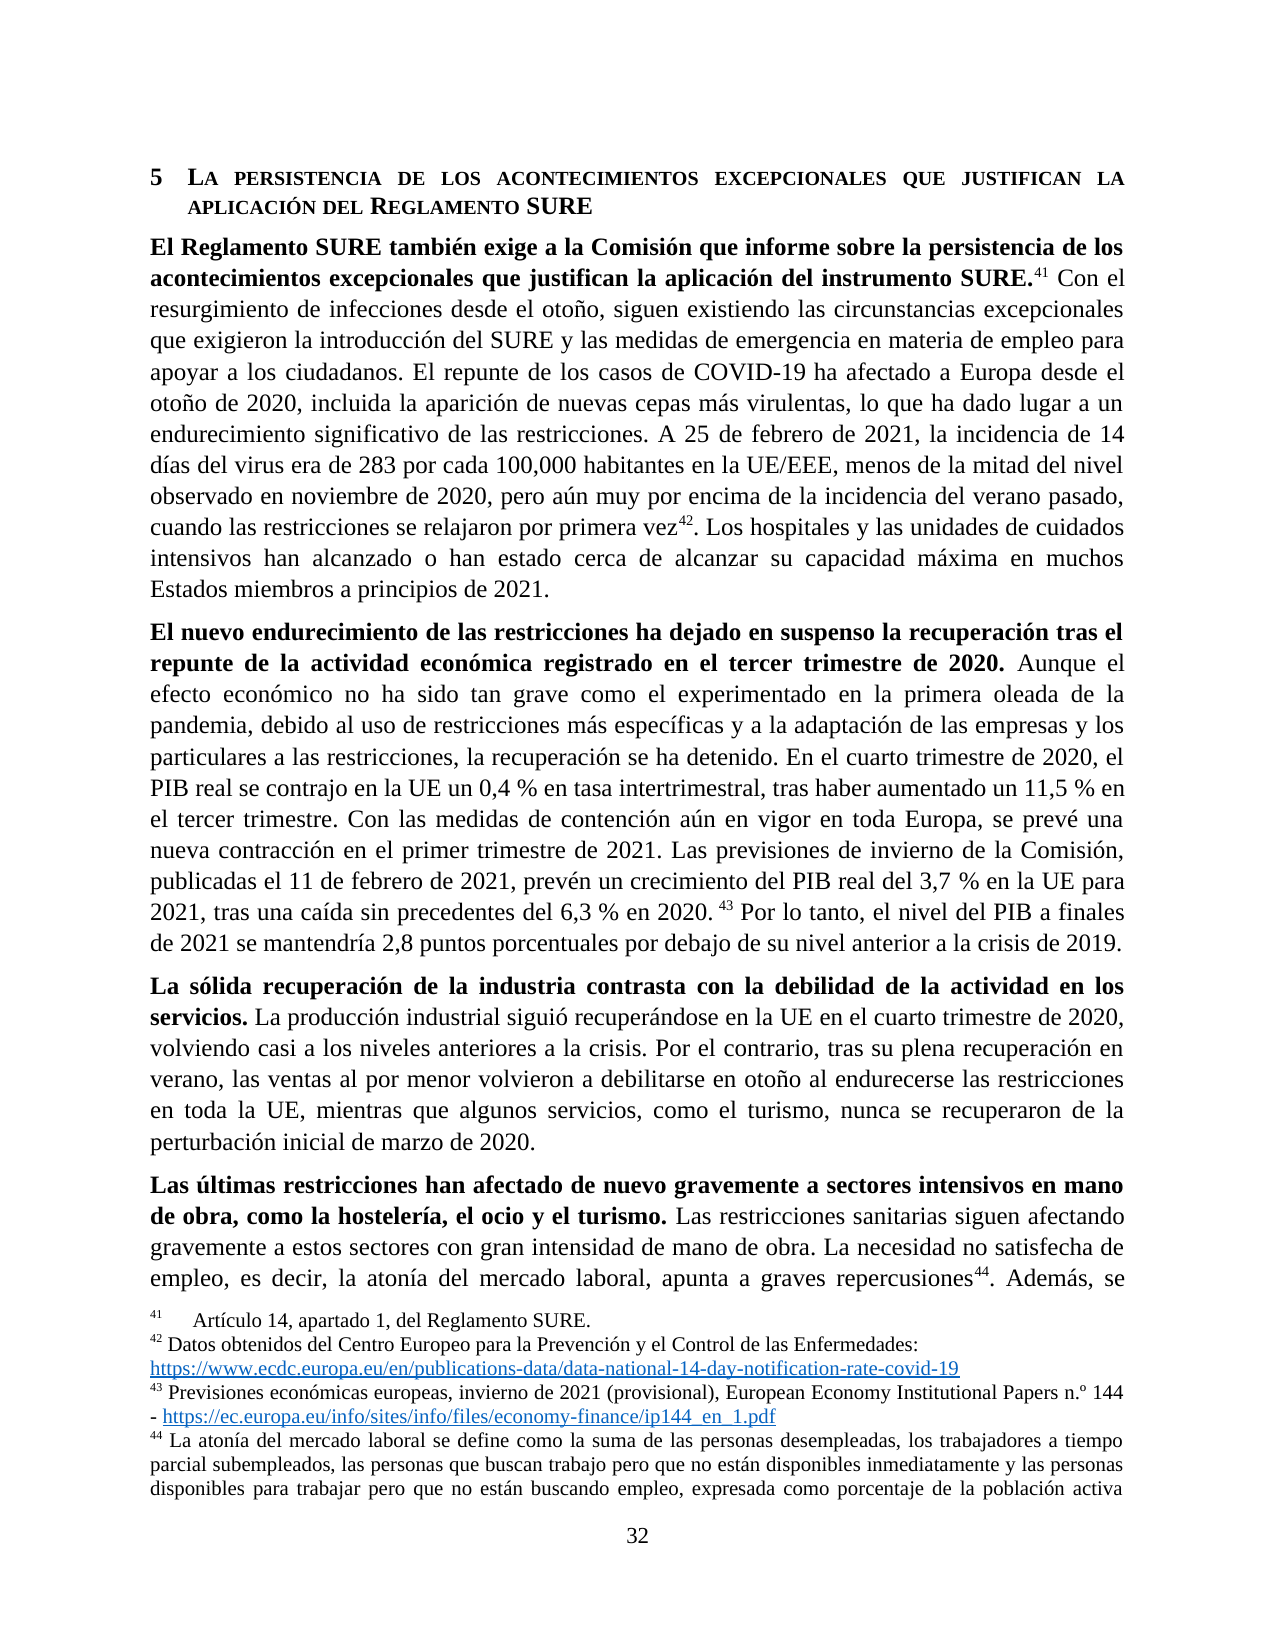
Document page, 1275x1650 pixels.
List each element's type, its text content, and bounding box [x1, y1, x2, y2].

text El nuevo endurecimiento de las restricciones ha dejado en suspenso la recuperación tras el repunte de la actividad económica registrado en el tercer trimestre de 2020. Aunque el efecto económico no ha sido tan grave como el experimentado en la primera oleada de la pandemia, debido al uso de restricciones más específicas y a la adaptación de las empresas y los particulares a las restricciones, la recuperación se ha detenido. En el cuarto trimestre de 2020, el PIB real se contrajo en la UE un 0,4 % en tasa intertrimestral, tras haber aumentado un 11,5 % en el tercer trimestre. Con las medidas de contención aún en vigor en toda Europa, se prevé una nueva contracción en el primer trimestre de 2021. Las previsiones de invierno de la Comisión, publicadas el 11 de febrero de 2021, prevén un crecimiento del PIB real del 3,7 % en la UE para 2021, tras una caída sin precedentes del 6,3 % en 2020. Por lo tanto, el nivel del PIB a finales de 2021 se mantendría 2,8 puntos porcentuales por debajo de su nivel anterior a la crisis de 2019. [150, 617, 1125, 957]
text La sólida recuperación de la industria contrasta con la debilidad de la actividad en los servicios. La producción industrial siguió recuperándose en la UE en el cuarto trimestre de 2020, volviendo casi a los niveles anteriores a la crisis. Por el contrario, tras su plena recuperación en verano, las ventas al por menor volvieron a debilitarse en otoño al endurecerse las restricciones en toda la UE, mientras que algunos servicios, como el turismo, nunca se recuperaron de la perturbación inicial de marzo de 2020. [150, 971, 1125, 1155]
list La persistencia de los acontecimientos excepcionales que justifican la aplicación del Reglamento SURE [150, 162, 1125, 220]
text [150, 1170, 1125, 1292]
text El Reglamento SURE también exige a la Comisión que informe sobre la persistencia de los acontecimientos excepcionales que justifican la aplicación del instrumento SURE. Con el resurgimiento de infecciones desde el otoño, siguen existiendo las circunstancias excepcionales que exigieron la introducción del SURE y las medidas de emergencia en materia de empleo para apoyar a los ciudadanos. El repunte de los casos de COVID-19 ha afectado a Europa desde el otoño de 2020, incluida la aparición de nuevas cepas más virulentas, lo que ha dado lugar a un endurecimiento significativo de las restricciones. A 25 de febrero de 2021, la incidencia de 14 días del virus era de 283 por cada 100,000 habitantes en la UE/EEE, menos de la mitad del nivel observado en noviembre de 2020, pero aún muy por encima de la incidencia del verano pasado, cuando las restricciones se relajaron por primera vez. Los hospitales y las unidades de cuidados intensivos han alcanzado o han estado cerca de alcanzar su capacidad máxima en muchos Estados miembros a principios de 2021. [150, 232, 1125, 603]
